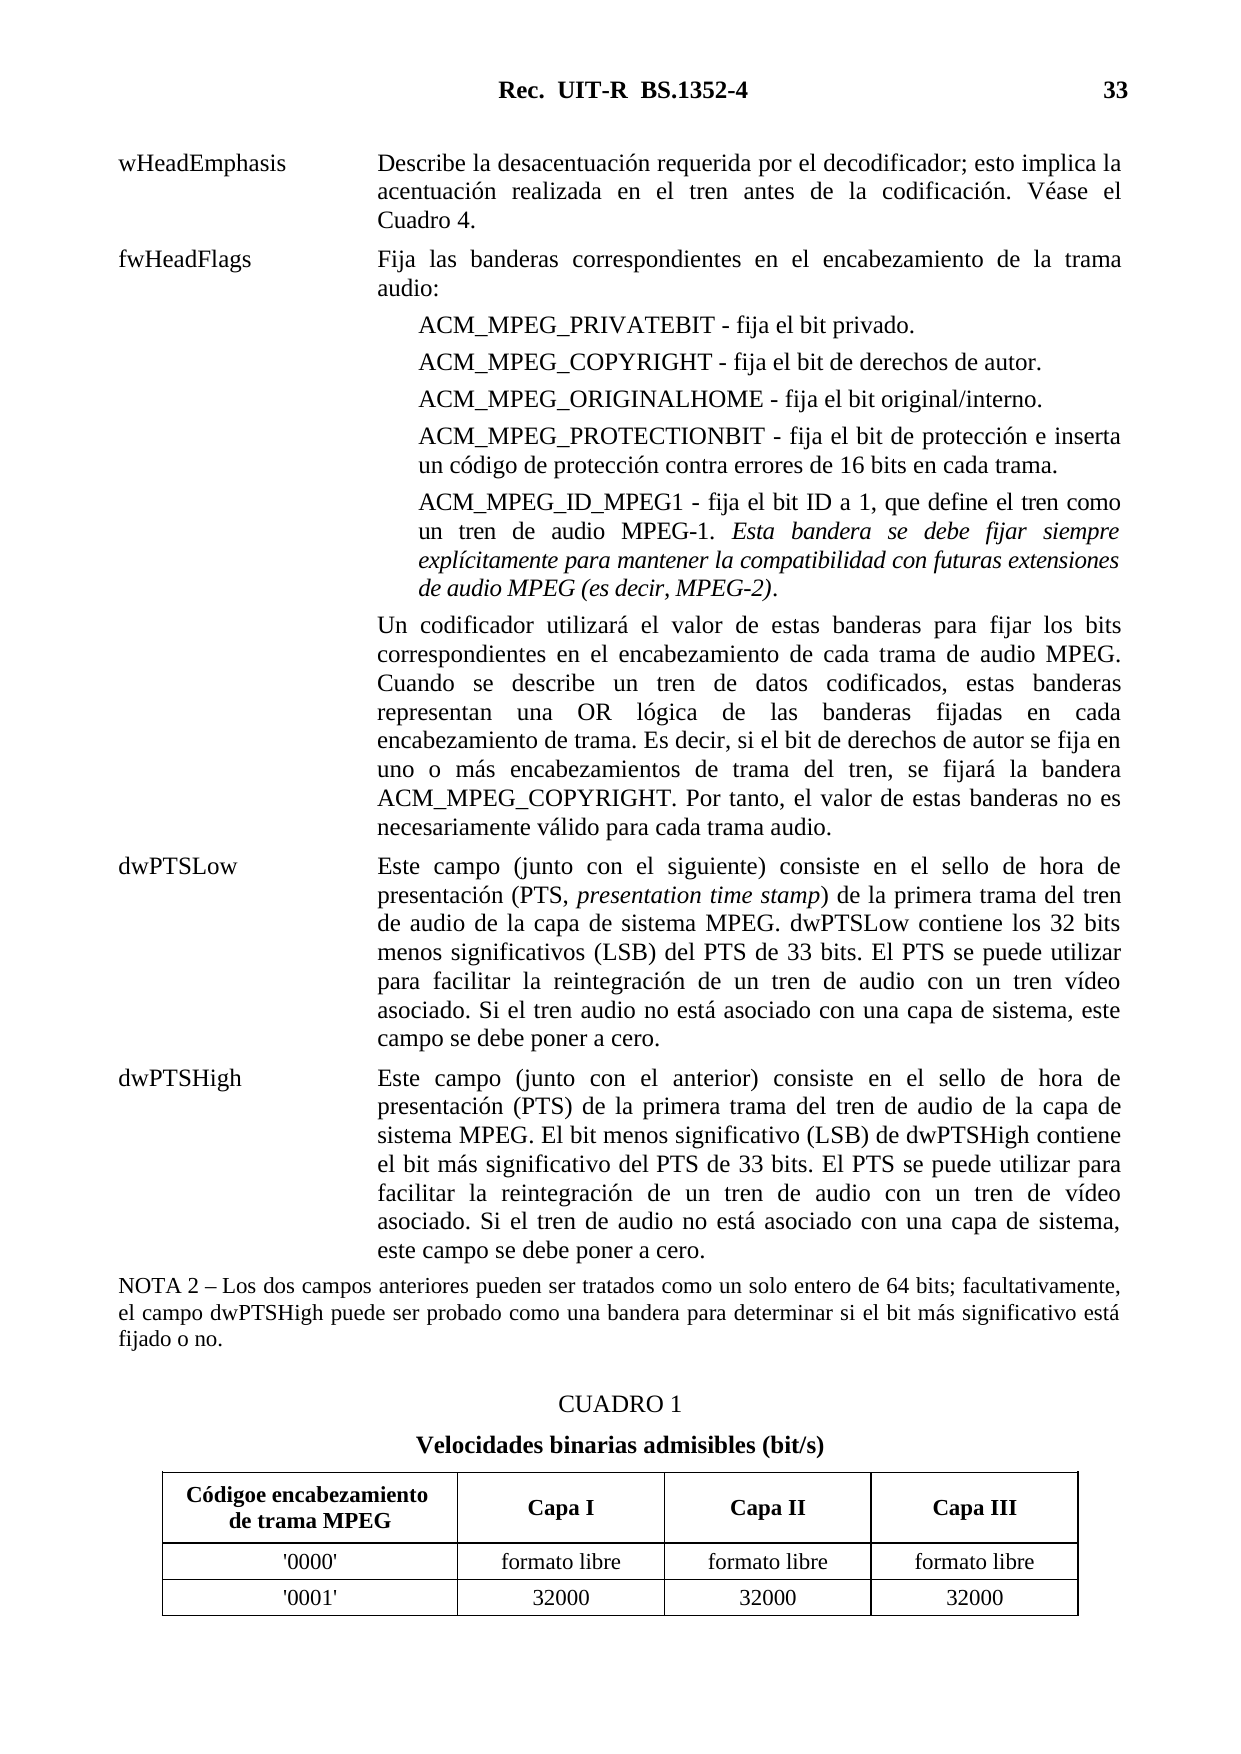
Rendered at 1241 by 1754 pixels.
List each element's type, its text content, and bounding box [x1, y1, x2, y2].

table_header Capa I [458, 1473, 664, 1542]
table_cell '0001' [163, 1580, 457, 1615]
text dwPTSLow Este campo (junto con el siguiente) consiste en el sello de hora de presentación (PTS, presentation time stamp) de la primera trama del tren de audio de la capa de sistema MPEG. dwPTSLow contiene los 32 bits menos significativos (LSB) del PTS de 33 bits. El PTS se puede utilizar para facilitar la reintegración de un tren de audio con un tren vídeo asociado. Si el tren audio no está asociado con una capa de sistema, este campo se debe poner a cero. [118, 851, 1122, 1052]
table_cell 32000 [458, 1580, 664, 1615]
text wHeadEmphasis Describe la desacentuación requerida por el decodificador; esto implica la acentuación realizada en el tren antes de la codificación. Véase el Cuadro 4. [118, 148, 1122, 234]
table_cell formato libre [665, 1544, 870, 1578]
table_cell '0000' [163, 1544, 457, 1578]
table_header Capa II [665, 1473, 870, 1542]
table_cell formato libre [458, 1544, 664, 1578]
table_header Capa III [872, 1473, 1077, 1542]
title Velocidades binarias admisibles (bit/s) [118, 1430, 1122, 1459]
text ACM_MPEG_COPYRIGHT - fija el bit de derechos de autor. [201, 347, 1122, 376]
text ACM_MPEG_ID_MPEG1 - fija el bit ID a 1, que define el tren como un tren de audio MPEG-1. Esta bandera se debe fijar siempre explícitamente para mantener la compatibilidad con futuras extensiones de audio MPEG (es decir, MPEG-2). [201, 487, 1122, 602]
text NOTA 2 – Los dos campos anteriores pueden ser tratados como un solo entero de 64 bits; facultativamente, el campo dwPTSHigh puede ser probado como una bandera para determinar si el bit más significativo está fijado o no. [118, 1272, 1122, 1351]
text ACM_MPEG_PRIVATEBIT - fija el bit privado. [201, 310, 1122, 339]
text CUADRO 1 [118, 1389, 1122, 1418]
text Un codificador utilizará el valor de estas banderas para fijar los bits correspondientes en el encabezamiento de cada trama de audio MPEG. Cuando se describe un tren de datos codificados, estas banderas representan una OR lógica de las banderas fijadas en cada encabezamiento de trama. Es decir, si el bit de derechos de autor se fija en uno o más encabezamientos de trama del tren, se fijará la bandera ACM_MPEG_COPYRIGHT. Por tanto, el valor de estas banderas no es necesariamente válido para cada trama audio. [118, 611, 1122, 841]
text dwPTSHigh Este campo (junto con el anterior) consiste en el sello de hora de presentación (PTS) de la primera trama del tren de audio de la capa de sistema MPEG. El bit menos significativo (LSB) de dwPTSHigh contiene el bit más significativo del PTS de 33 bits. El PTS se puede utilizar para facilitar la reintegración de un tren de audio con un tren de vídeo asociado. Si el tren de audio no está asociado con una capa de sistema, este campo se debe poner a cero. [118, 1063, 1122, 1264]
table_cell 32000 [665, 1580, 870, 1615]
text ACM_MPEG_PROTECTIONBIT - fija el bit de protección e inserta un código de protección contra errores de 16 bits en cada trama. [201, 421, 1122, 479]
text ACM_MPEG_ORIGINALHOME - fija el bit original/interno. [201, 384, 1122, 413]
table_header Códigoe encabezamiento de trama MPEG [163, 1473, 457, 1542]
text fwHeadFlags Fija las banderas correspondientes en el encabezamiento de la trama audio: [118, 244, 1122, 302]
table_cell 32000 [872, 1580, 1077, 1615]
table_cell formato libre [872, 1544, 1077, 1578]
